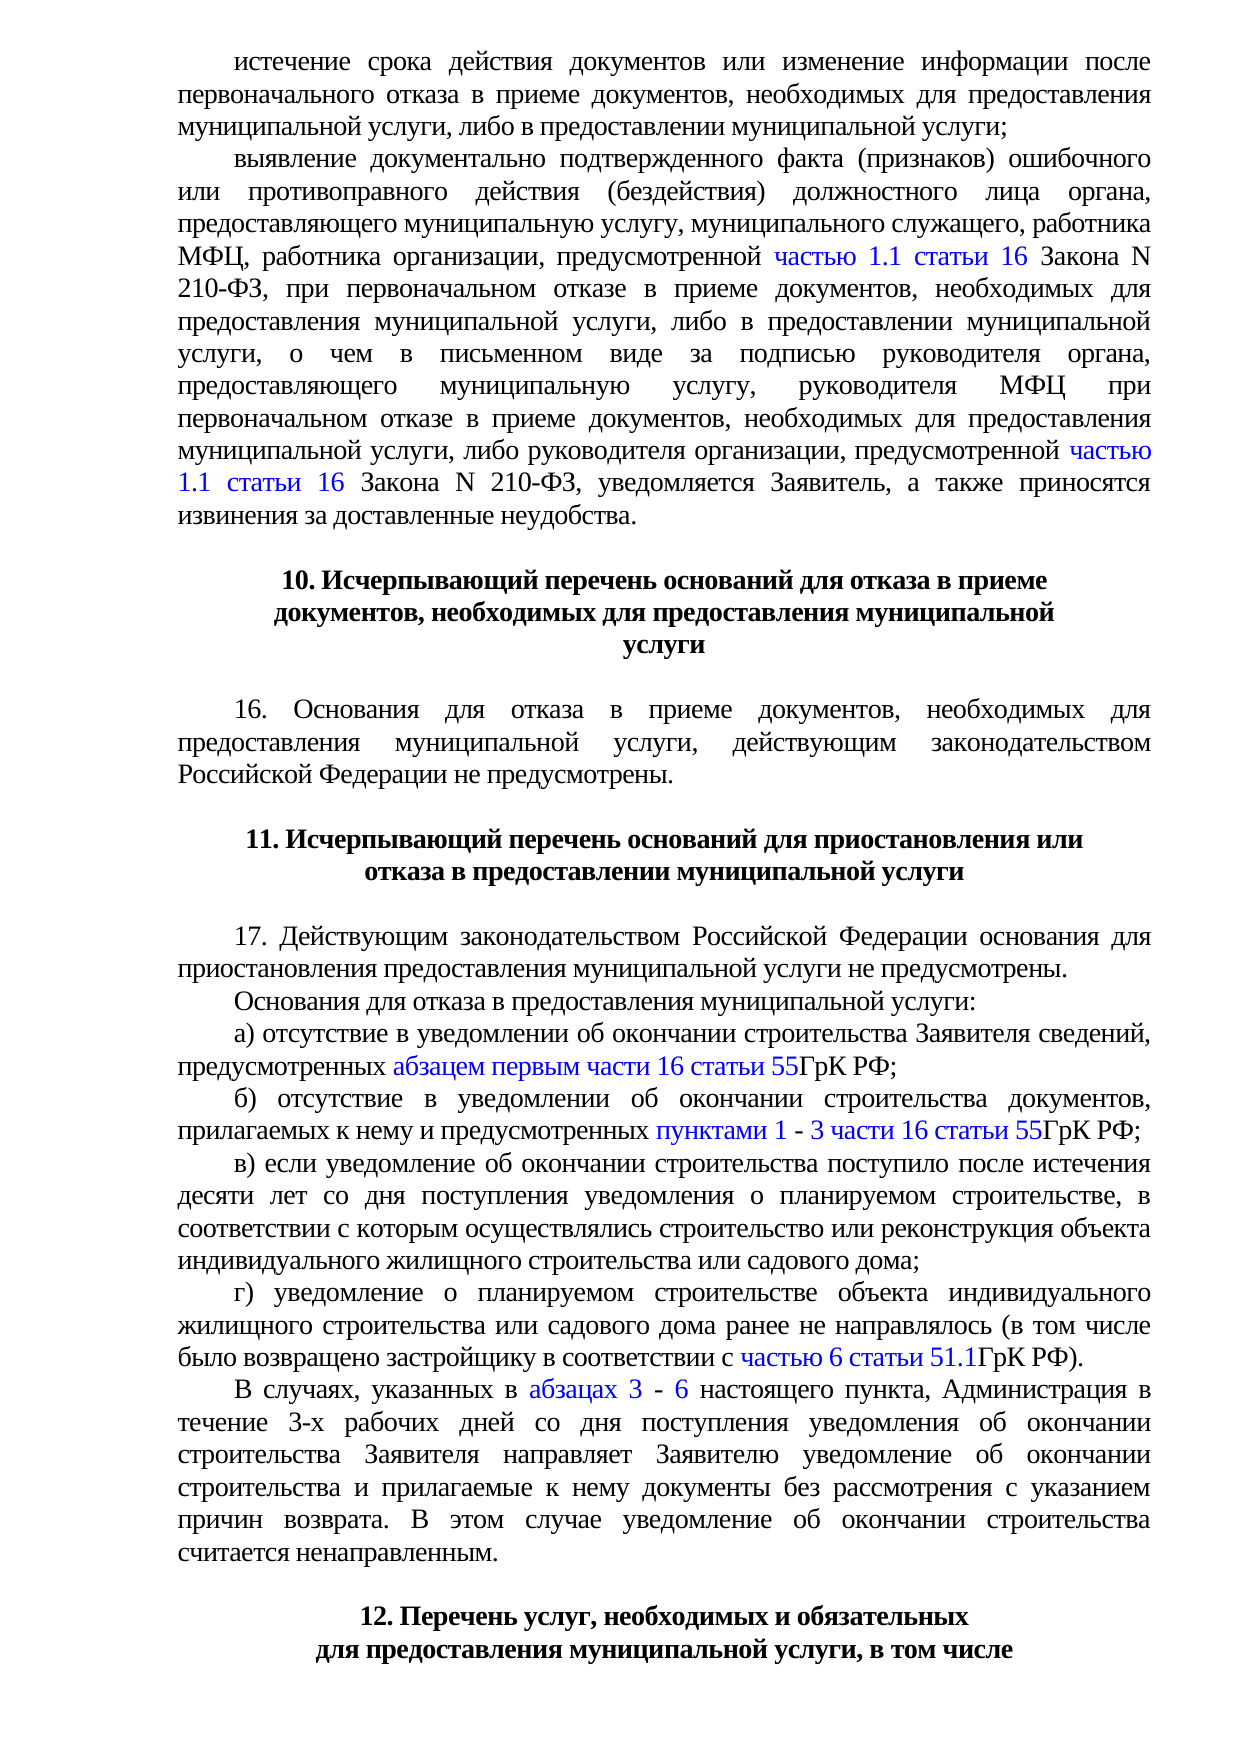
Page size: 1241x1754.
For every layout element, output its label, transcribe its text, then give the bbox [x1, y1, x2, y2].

title 12. Перечень услуг, необходимых и обязательных [177, 1599, 1152, 1632]
title услуги [177, 627, 1152, 660]
text Основания для отказа в предоставления муниципальной услуги: [177, 984, 1152, 1016]
text б) отсутствие в уведомлении об окончании строительства документов, прилагаемых к нему и предусмотренных пунктами 1 - 3 части 16 статьи 55ГрК РФ; [177, 1081, 1152, 1146]
text в) если уведомление об окончании строительства поступило после истечения десяти лет со дня поступления уведомления о планируемом строительстве, в соответствии с которым осуществлялись строительство или реконструкция объекта индивидуального жилищного строительства или садового дома; [177, 1146, 1152, 1275]
title документов, необходимых для предоставления муниципальной [177, 595, 1152, 627]
text истечение срока действия документов или изменение информации после первоначального отказа в приеме документов, необходимых для предоставления муниципальной услуги, либо в предоставлении муниципальной услуги; [177, 44, 1152, 142]
text В случаях, указанных в абзацах 3 - 6 настоящего пункта, Администрация в течение 3-х рабочих дней со дня поступления уведомления об окончании строительства Заявителя направляет Заявителю уведомление об окончании строительства и прилагаемые к нему документы без рассмотрения с указанием причин возврата. В этом случае уведомление об окончании строительства считается ненаправленным. [177, 1373, 1152, 1567]
title отказа в предоставлении муниципальной услуги [177, 854, 1152, 887]
title 11. Исчерпывающий перечень оснований для приостановления или [177, 822, 1152, 854]
title для предоставления муниципальной услуги, в том числе [177, 1632, 1152, 1664]
text а) отсутствие в уведомлении об окончании строительства Заявителя сведений, предусмотренных абзацем первым части 16 статьи 55ГрК РФ; [177, 1016, 1152, 1081]
text г) уведомление о планируемом строительстве объекта индивидуального жилищного строительства или садового дома ранее не направлялось (в том числе было возвращено застройщику в соответствии с частью 6 статьи 51.1ГрК РФ). [177, 1275, 1152, 1373]
text 16. Основания для отказа в приеме документов, необходимых для предоставления муниципальной услуги, действующим законодательством Российской Федерации не предусмотрены. [177, 692, 1152, 789]
text выявление документально подтвержденного факта (признаков) ошибочного или противоправного действия (бездействия) должностного лица органа, предоставляющего муниципальную услугу, муниципального служащего, работника МФЦ, работника организации, предусмотренной частью 1.1 статьи 16 Закона N 210-ФЗ, при первоначальном отказе в приеме документов, необходимых для предоставления муниципальной услуги, либо в предоставлении муниципальной услуги, о чем в письменном виде за подписью руководителя органа, предоставляющего муниципальную услугу, руководителя МФЦ при первоначальном отказе в приеме документов, необходимых для предоставления муниципальной услуги, либо руководителя организации, предусмотренной частью 1.1 статьи 16 Закона N 210-ФЗ, уведомляется Заявитель, а также приносятся извинения за доставленные неудобства. [177, 142, 1152, 530]
title 10. Исчерпывающий перечень оснований для отказа в приеме [177, 563, 1152, 595]
text 17. Действующим законодательством Российской Федерации основания для приостановления предоставления муниципальной услуги не предусмотрены. [177, 919, 1152, 984]
